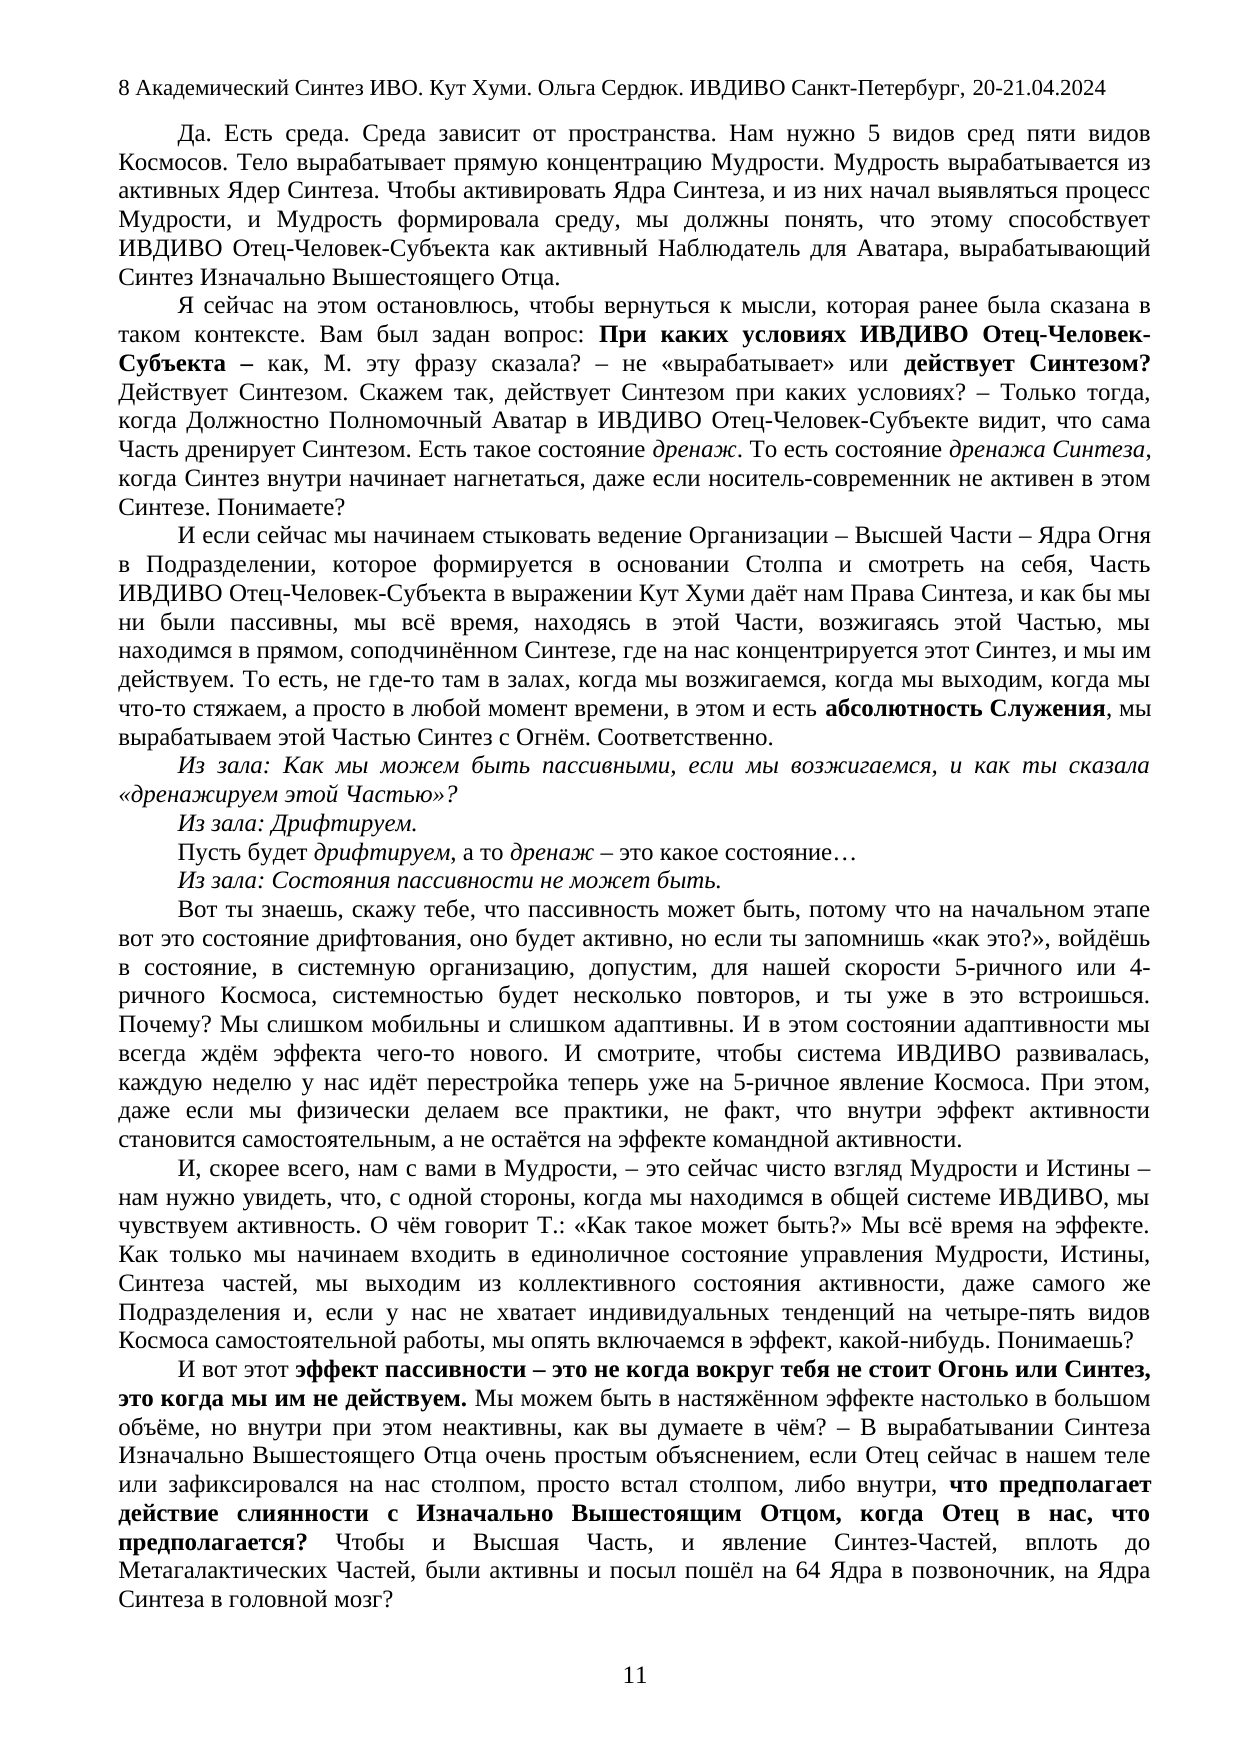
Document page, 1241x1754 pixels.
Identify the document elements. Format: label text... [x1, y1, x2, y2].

text И вот этот эффект пассивности – это не когда вокруг тебя не стоит Огонь или Синтез, это когда мы им не действуем. Мы можем быть в настяжённом эффекте настолько в большом объёме, но внутри при этом неактивны, как вы думаете в чём? – В вырабатывании Синтеза Изначально Вышестоящего Отца очень простым объяснением, если Отец сейчас в нашем теле или зафиксировался на нас столпом, просто встал столпом, либо внутри, что предполагает действие слиянности с Изначально Вышестоящим Отцом, когда Отец в нас, что предполагается? Чтобы и Высшая Часть, и явление Синтез-Частей, вплоть до Метагалактических Частей, были активны и посыл пошёл на 64 Ядра в позвоночник, на Ядра Синтеза в головной мозг? [118, 1354, 1152, 1613]
text Из зала: Состояния пассивности не может быть. [118, 866, 1152, 894]
text Я сейчас на этом остановлюсь, чтобы вернуться к мысли, которая ранее была сказана в таком контексте. Вам был задан вопрос: При каких условиях ИВДИВО Отец-Человек-Субъекта – как, М. эту фразу сказала? – не «вырабатывает» или действует Синтезом? Действует Синтезом. Скажем так, действует Синтезом при каких условиях? – Только тогда, когда Должностно Полномочный Аватар в ИВДИВО Отец-Человек-Субъекте видит, что сама Часть дренирует Синтезом. Есть такое состояние дренаж. То есть состояние дренажа Синтеза, когда Синтез внутри начинает нагнетаться, даже если носитель-современник не активен в этом Синтезе. Понимаете? [118, 291, 1152, 521]
text Из зала: Как мы можем быть пассивными, если мы возжигаемся, и как ты сказала «дренажируем этой Частью»? [118, 751, 1152, 808]
text Пусть будет дрифтируем, а то дренаж – это какое состояние… [118, 837, 1152, 866]
text И если сейчас мы начинаем стыковать ведение Организации – Высшей Части – Ядра Огня в Подразделении, которое формируется в основании Столпа и смотреть на себя, Часть ИВДИВО Отец-Человек-Субъекта в выражении Кут Хуми даёт нам Права Синтеза, и как бы мы ни были пассивны, мы всё время, находясь в этой Части, возжигаясь этой Частью, мы находимся в прямом, соподчинённом Синтезе, где на нас концентрируется этот Синтез, и мы им действуем. То есть, не где-то там в залах, когда мы возжигаемся, когда мы выходим, когда мы что-то стяжаем, а просто в любой момент времени, в этом и есть абсолютность Служения, мы вырабатываем этой Частью Синтез с Огнём. Соответственно. [118, 521, 1152, 751]
text Да. Есть среда. Среда зависит от пространства. Нам нужно 5 видов сред пяти видов Космосов. Тело вырабатывает прямую концентрацию Мудрости. Мудрость вырабатывается из активных Ядер Синтеза. Чтобы активировать Ядра Синтеза, и из них начал выявляться процесс Мудрости, и Мудрость формировала среду, мы должны понять, что этому способствует ИВДИВО Отец-Человек-Субъекта как активный Наблюдатель для Аватара, вырабатывающий Синтез Изначально Вышестоящего Отца. [118, 118, 1152, 291]
text Из зала: Дрифтируем. [118, 808, 1152, 837]
text Вот ты знаешь, скажу тебе, что пассивность может быть, потому что на начальном этапе вот это состояние дрифтования, оно будет активно, но если ты запомнишь «как это?», войдёшь в состояние, в системную организацию, допустим, для нашей скорости 5-ричного или 4-ричного Космоса, системностью будет несколько повторов, и ты уже в это встроишься. Почему? Мы слишком мобильны и слишком адаптивны. И в этом состоянии адаптивности мы всегда ждём эффекта чего-то нового. И смотрите, чтобы система ИВДИВО развивалась, каждую неделю у нас идёт перестройка теперь уже на 5-ричное явление Космоса. При этом, даже если мы физически делаем все практики, не факт, что внутри эффект активности становится самостоятельным, а не остаётся на эффекте командной активности. [118, 894, 1152, 1153]
text И, скорее всего, нам с вами в Мудрости, – это сейчас чисто взгляд Мудрости и Истины – нам нужно увидеть, что, с одной стороны, когда мы находимся в общей системе ИВДИВО, мы чувствуем активность. О чём говорит Т.: «Как такое может быть?» Мы всё время на эффекте. Как только мы начинаем входить в единоличное состояние управления Мудрости, Истины, Синтеза частей, мы выходим из коллективного состояния активности, даже самого же Подразделения и, если у нас не хватает индивидуальных тенденций на четыре-пять видов Космоса самостоятельной работы, мы опять включаемся в эффект, какой-нибудь. Понимаешь? [118, 1153, 1152, 1354]
